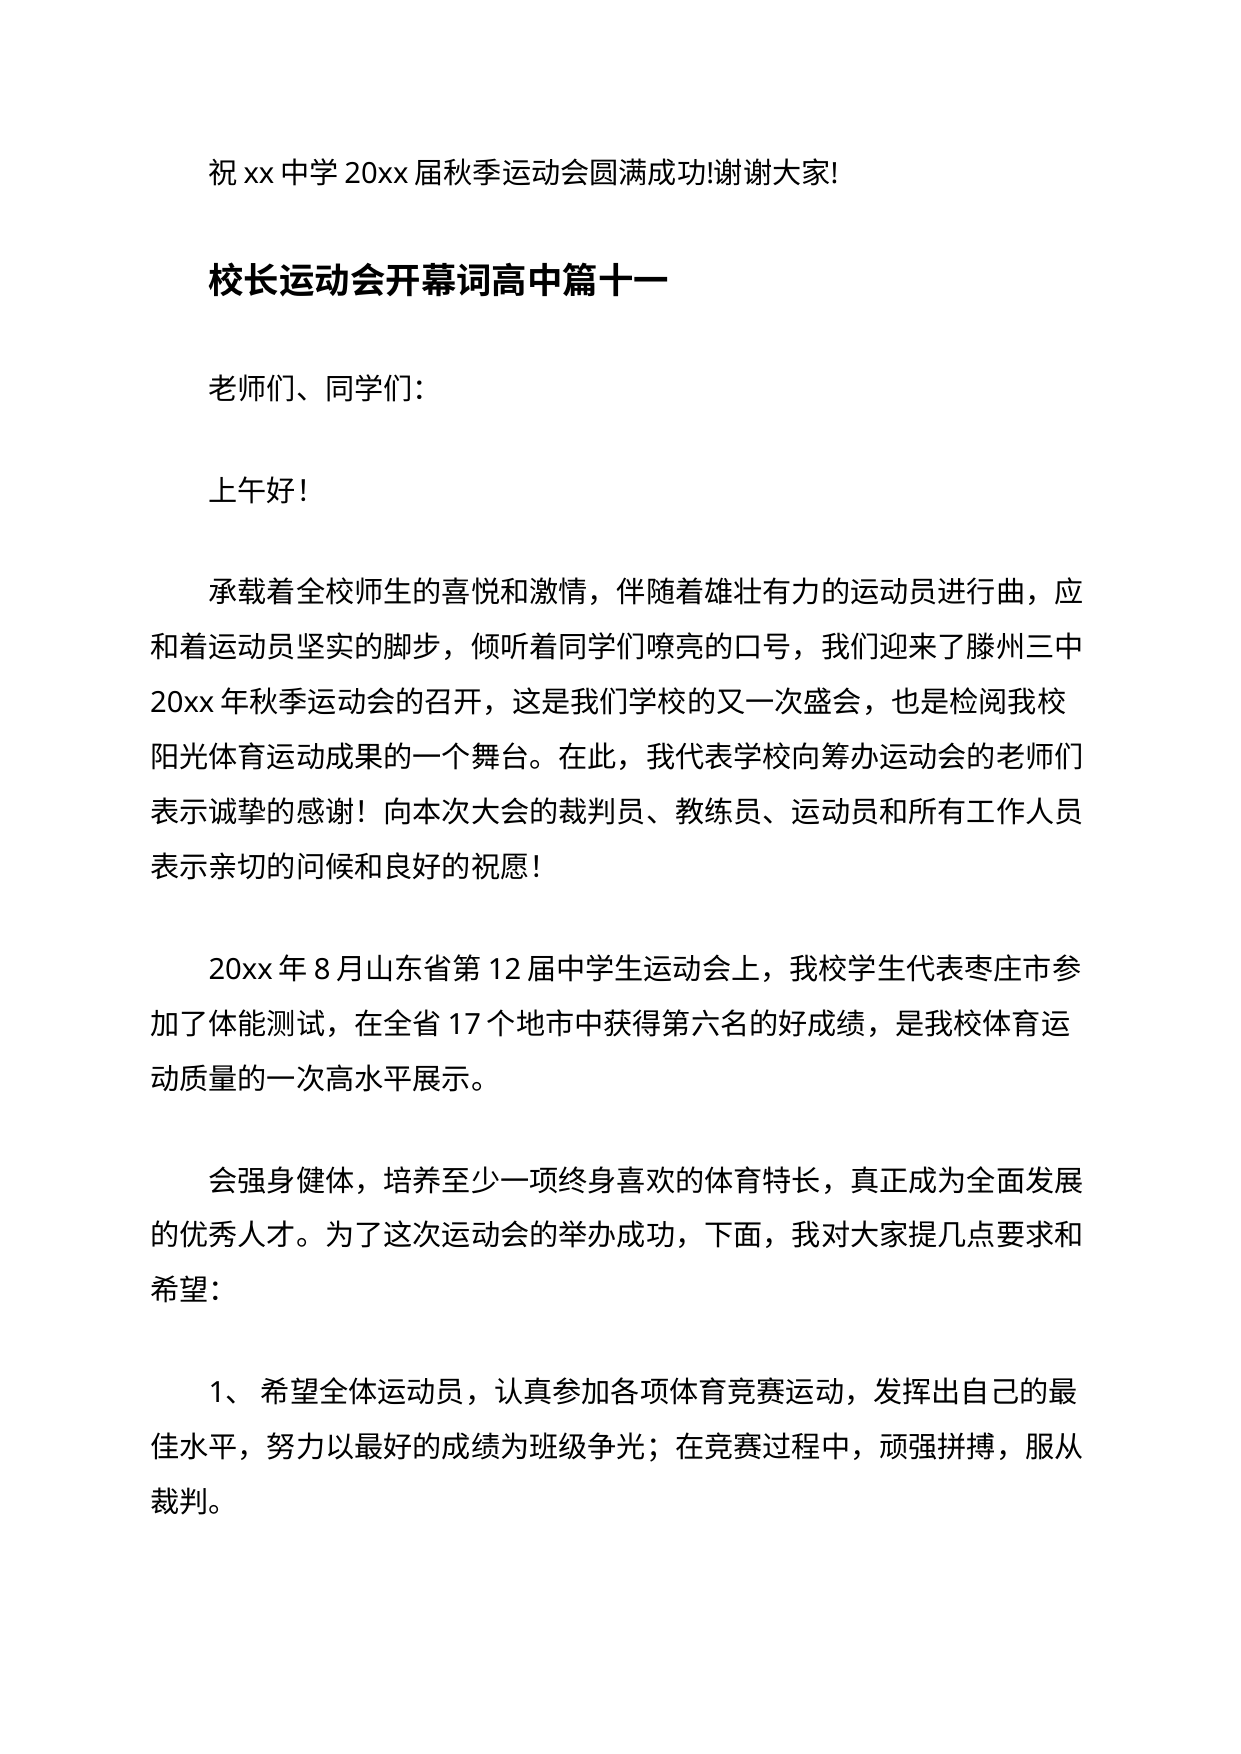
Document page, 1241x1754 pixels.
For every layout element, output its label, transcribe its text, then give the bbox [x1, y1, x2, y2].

text 上午好！ [150, 467, 1090, 509]
text 20xx年8月山东省第12届中学生运动会上，我校学生代表枣庄市参加了体能测试，在全省17个地市中获得第六名的好成绩，是我校体育运动质量的一次高水平展示。 [150, 945, 1090, 1098]
text 会强身健体，培养至少一项终身喜欢的体育特长，真正成为全面发展的优秀人才。为了这次运动会的举办成功，下面，我对大家提几点要求和希望： [150, 1157, 1090, 1309]
text 老师们、同学们： [150, 365, 1090, 408]
text 1、 希望全体运动员，认真参加各项体育竞赛运动，发挥出自己的最佳水平，努力以最好的成绩为班级争光；在竞赛过程中，顽强拼搏，服从裁判。 [150, 1369, 1090, 1521]
text 承载着全校师生的喜悦和激情，伴随着雄壮有力的运动员进行曲，应和着运动员坚实的脚步，倾听着同学们嘹亮的口号，我们迎来了滕州三中20xx年秋季运动会的召开，这是我们学校的又一次盛会，也是检阅我校阳光体育运动成果的一个舞台。在此，我代表学校向筹办运动会的老师们表示诚挚的感谢！向本次大会的裁判员、教练员、运动员和所有工作人员表示亲切的问候和良好的祝愿！ [150, 569, 1090, 886]
text 校长运动会开幕词高中篇十一 [150, 252, 1090, 303]
text 祝xx中学20xx届秋季运动会圆满成功!谢谢大家! [150, 150, 1090, 192]
